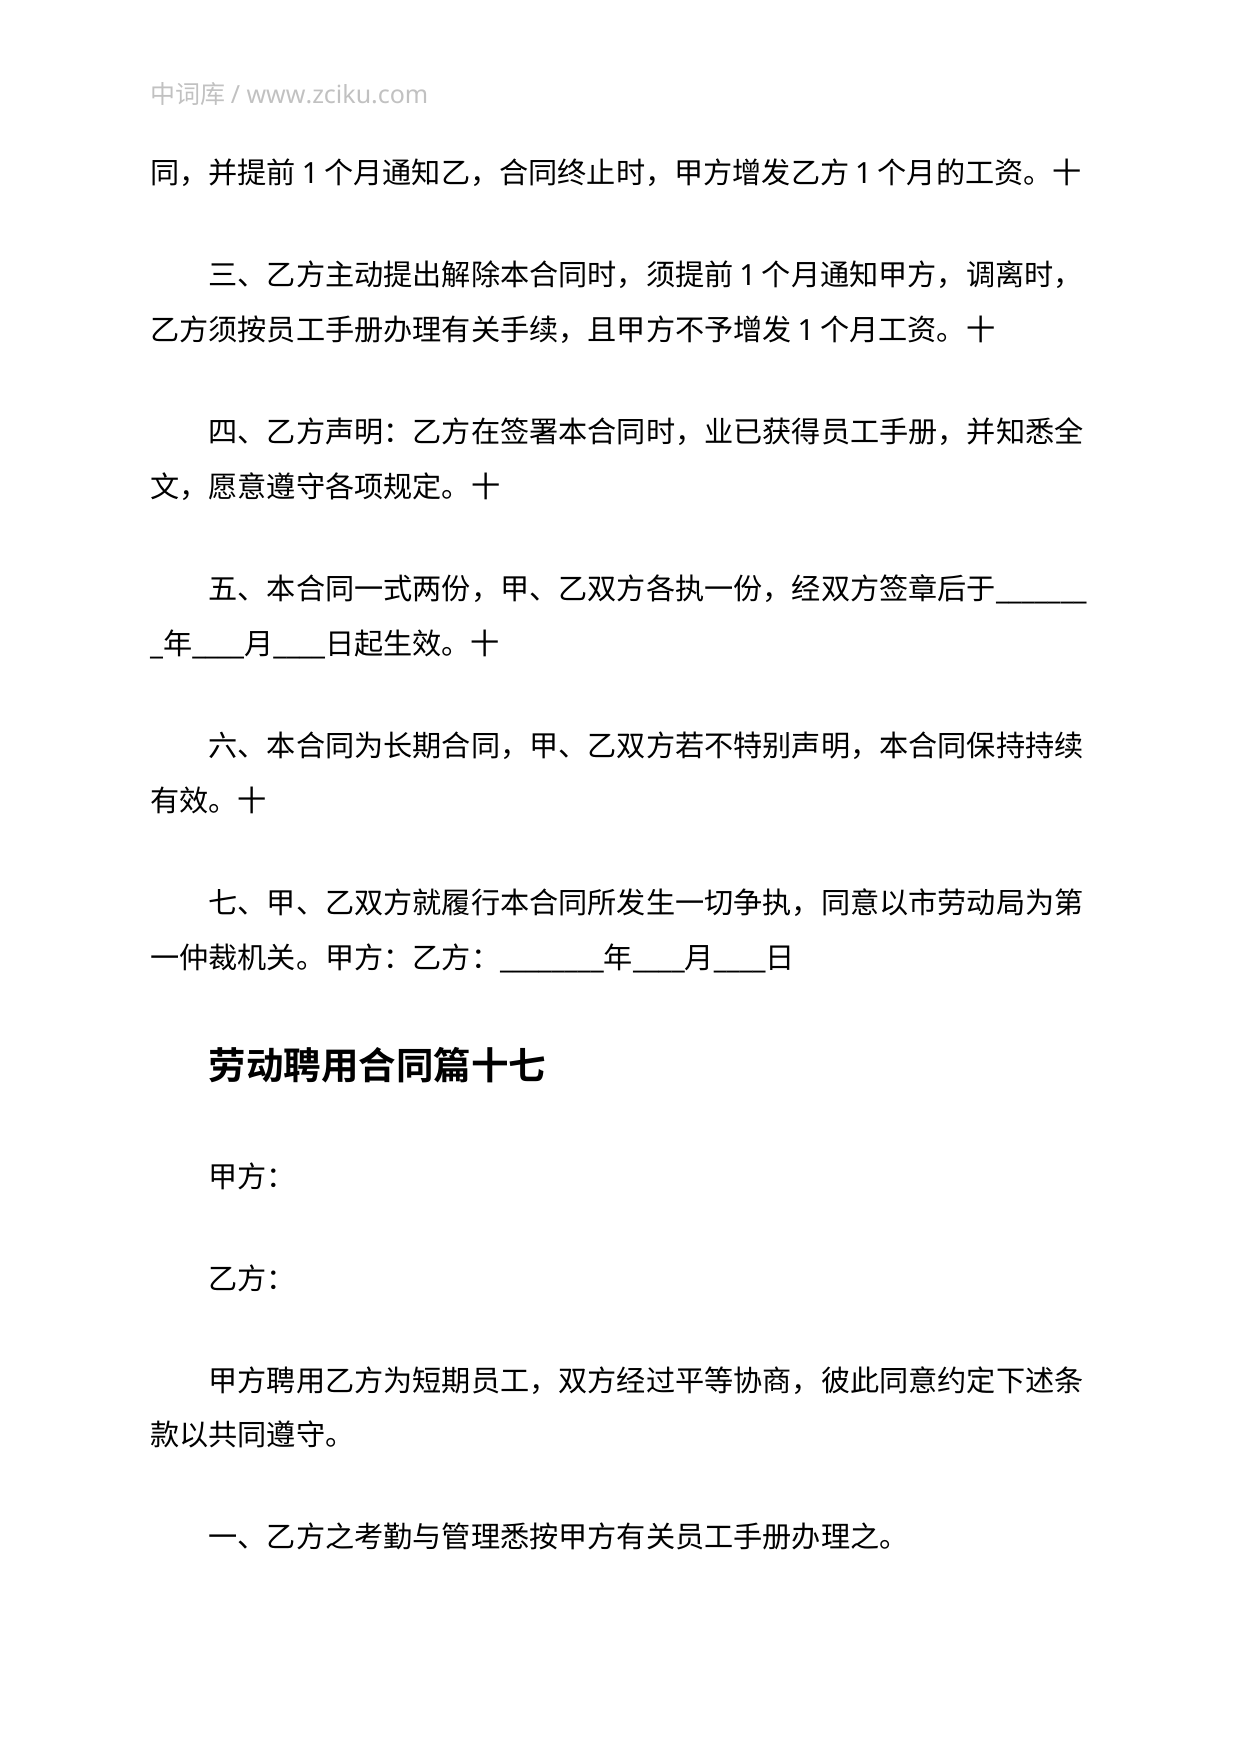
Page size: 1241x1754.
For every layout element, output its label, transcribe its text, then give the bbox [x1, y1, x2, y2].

text 甲方： [150, 1153, 1090, 1196]
text 一、乙方之考勤与管理悉按甲方有关员工手册办理之。 [150, 1514, 1090, 1556]
text 劳动聘用合同篇十七 [150, 1036, 1090, 1090]
text 四、乙方声明：乙方在签署本合同时，业已获得员工手册，并知悉全文，愿意遵守各项规定。十 [150, 409, 1090, 506]
text 甲方聘用乙方为短期员工，双方经过平等协商，彼此同意约定下述条款以共同遵守。 [150, 1357, 1090, 1454]
text 五、本合同一式两份，甲、乙双方各执一份，经双方签章后于________年____月____日起生效。十 [150, 566, 1090, 663]
text 六、本合同为长期合同，甲、乙双方若不特别声明，本合同保持持续有效。十 [150, 723, 1090, 820]
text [150, 150, 1090, 192]
text 乙方： [150, 1255, 1090, 1298]
text 七、甲、乙双方就履行本合同所发生一切争执，同意以市劳动局为第一仲裁机关。甲方：乙方：________年____月____日 [150, 879, 1090, 977]
text 三、乙方主动提出解除本合同时，须提前1个月通知甲方，调离时，乙方须按员工手册办理有关手续，且甲方不予增发1个月工资。十 [150, 252, 1090, 349]
